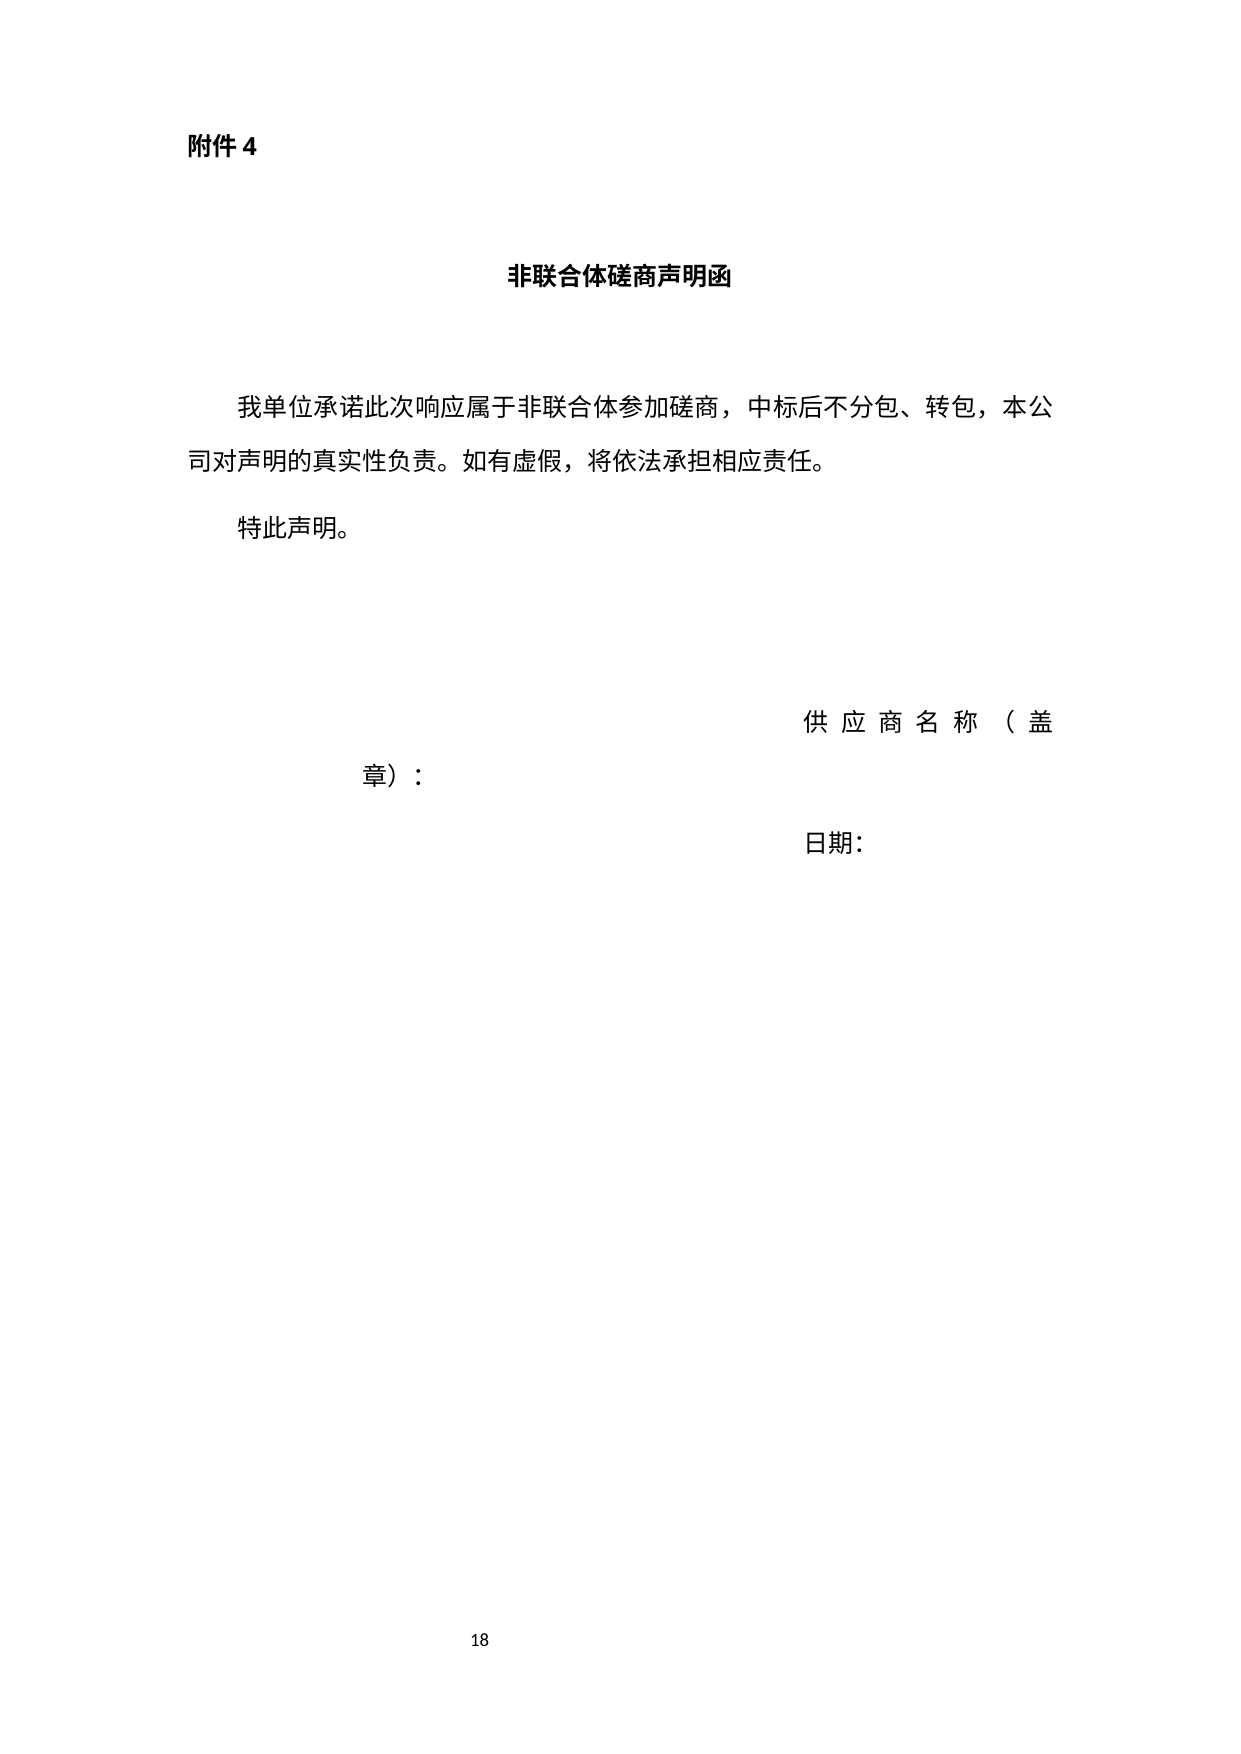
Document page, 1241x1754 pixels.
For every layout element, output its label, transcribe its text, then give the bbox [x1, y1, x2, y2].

text 特此声明。 [187, 508, 1053, 545]
text 供应商名称（盖章）： [362, 702, 1053, 793]
text 非联合体磋商声明函 [187, 257, 1053, 293]
text 附件4 [187, 126, 1053, 163]
text 日期： [362, 824, 1053, 860]
text 我单位承诺此次响应属于非联合体参加磋商，中标后不分包、转包，本公司对声明的真实性负责。如有虚假，将依法承担相应责任。 [187, 387, 1053, 478]
